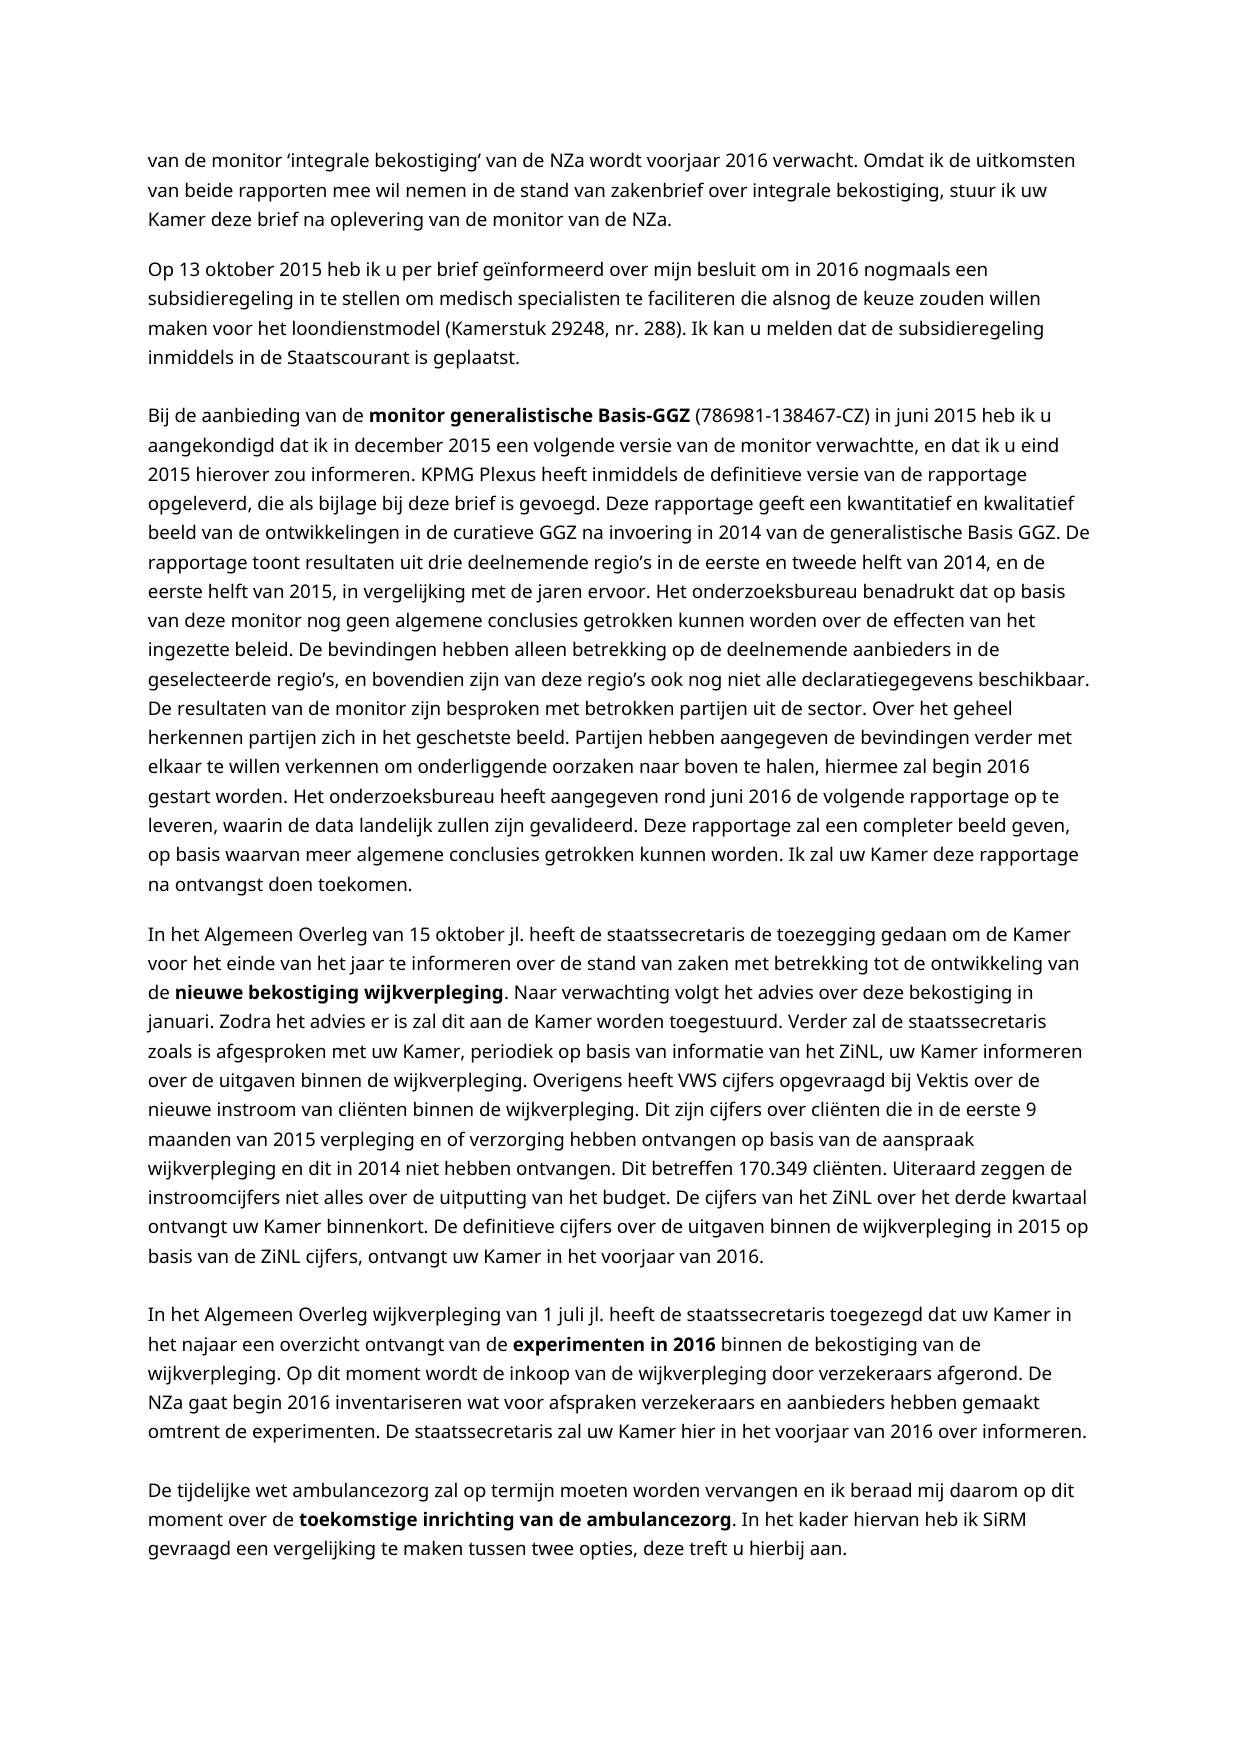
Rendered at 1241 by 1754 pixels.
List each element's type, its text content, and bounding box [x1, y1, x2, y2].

text Op 13 oktober 2015 heb ik u per brief geïnformeerd over mijn besluit om in 2016 nogmaals een subsidieregeling in te stellen om medisch specialisten te faciliteren die alsnog de keuze zouden willen maken voor het loondienstmodel (Kamerstuk 29248, nr. 288). Ik kan u melden dat de subsidieregeling inmiddels in de Staatscourant is geplaatst. Bij de aanbieding van de monitor generalistische Basis-GGZ (786981-138467-CZ) in juni 2015 heb ik u aangekondigd dat ik in december 2015 een volgende versie van de monitor verwachtte, en dat ik u eind 2015 hierover zou informeren. KPMG Plexus heeft inmiddels de definitieve versie van de rapportage opgeleverd, die als bijlage bij deze brief is gevoegd. Deze rapportage geeft een kwantitatief en kwalitatief beeld van de ontwikkelingen in de curatieve GGZ na invoering in 2014 van de generalistische Basis GGZ. De rapportage toont resultaten uit drie deelnemende regio’s in de eerste en tweede helft van 2014, en de eerste helft van 2015, in vergelijking met de jaren ervoor. Het onderzoeksbureau benadrukt dat op basis van deze monitor nog geen algemene conclusies getrokken kunnen worden over de effecten van het ingezette beleid. De bevindingen hebben alleen betrekking op de deelnemende aanbieders in de geselecteerde regio’s, en bovendien zijn van deze regio’s ook nog niet alle declaratiegegevens beschikbaar. De resultaten van de monitor zijn besproken met betrokken partijen uit de sector. Over het geheel herkennen partijen zich in het geschetste beeld. Partijen hebben aangegeven de bevindingen verder met elkaar te willen verkennen om onderliggende oorzaken naar boven te halen, hiermee zal begin 2016 gestart worden. Het onderzoeksbureau heeft aangegeven rond juni 2016 de volgende rapportage op te leveren, waarin de data landelijk zullen zijn gevalideerd. Deze rapportage zal een completer beeld geven, op basis waarvan meer algemene conclusies getrokken kunnen worden. Ik zal uw Kamer deze rapportage na ontvangst doen toekomen. [148, 256, 1093, 896]
text In het Algemeen Overleg van 15 oktober jl. heeft de staatssecretaris de toezegging gedaan om de Kamer voor het einde van het jaar te informeren over de stand van zaken met betrekking tot de ontwikkeling van de nieuwe bekostiging wijkverpleging. Naar verwachting volgt het advies over deze bekostiging in januari. Zodra het advies er is zal dit aan de Kamer worden toegestuurd. Verder zal de staatssecretaris zoals is afgesproken met uw Kamer, periodiek op basis van informatie van het ZiNL, uw Kamer informeren over de uitgaven binnen de wijkverpleging. Overigens heeft VWS cijfers opgevraagd bij Vektis over de nieuwe instroom van cliënten binnen de wijkverpleging. Dit zijn cijfers over cliënten die in de eerste 9 maanden van 2015 verpleging en of verzorging hebben ontvangen op basis van de aanspraak wijkverpleging en dit in 2014 niet hebben ontvangen. Dit betreffen 170.349 cliënten. Uiteraard zeggen de instroomcijfers niet alles over de uitputting van het budget. De cijfers van het ZiNL over het derde kwartaal ontvangt uw Kamer binnenkort. De definitieve cijfers over de uitgaven binnen de wijkverpleging in 2015 op basis van de ZiNL cijfers, ontvangt uw Kamer in het voorjaar van 2016. In het Algemeen Overleg wijkverpleging van 1 juli jl. heeft de staatssecretaris toegezegd dat uw Kamer in het najaar een overzicht ontvangt van de experimenten in 2016 binnen de bekostiging van de wijkverpleging. Op dit moment wordt de inkoop van de wijkverpleging door verzekeraars afgerond. De NZa gaat begin 2016 inventariseren wat voor afspraken verzekeraars en aanbieders hebben gemaakt omtrent de experimenten. De staatssecretaris zal uw Kamer hier in het voorjaar van 2016 over informeren. De tijdelijke wet ambulancezorg zal op termijn moeten worden vervangen en ik beraad mij daarom op dit moment over de toekomstige inrichting van de ambulancezorg. In het kader hiervan heb ik SiRM gevraagd een vergelijking te maken tussen twee opties, deze treft u hierbij aan. [148, 921, 1093, 1561]
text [148, 148, 1093, 232]
